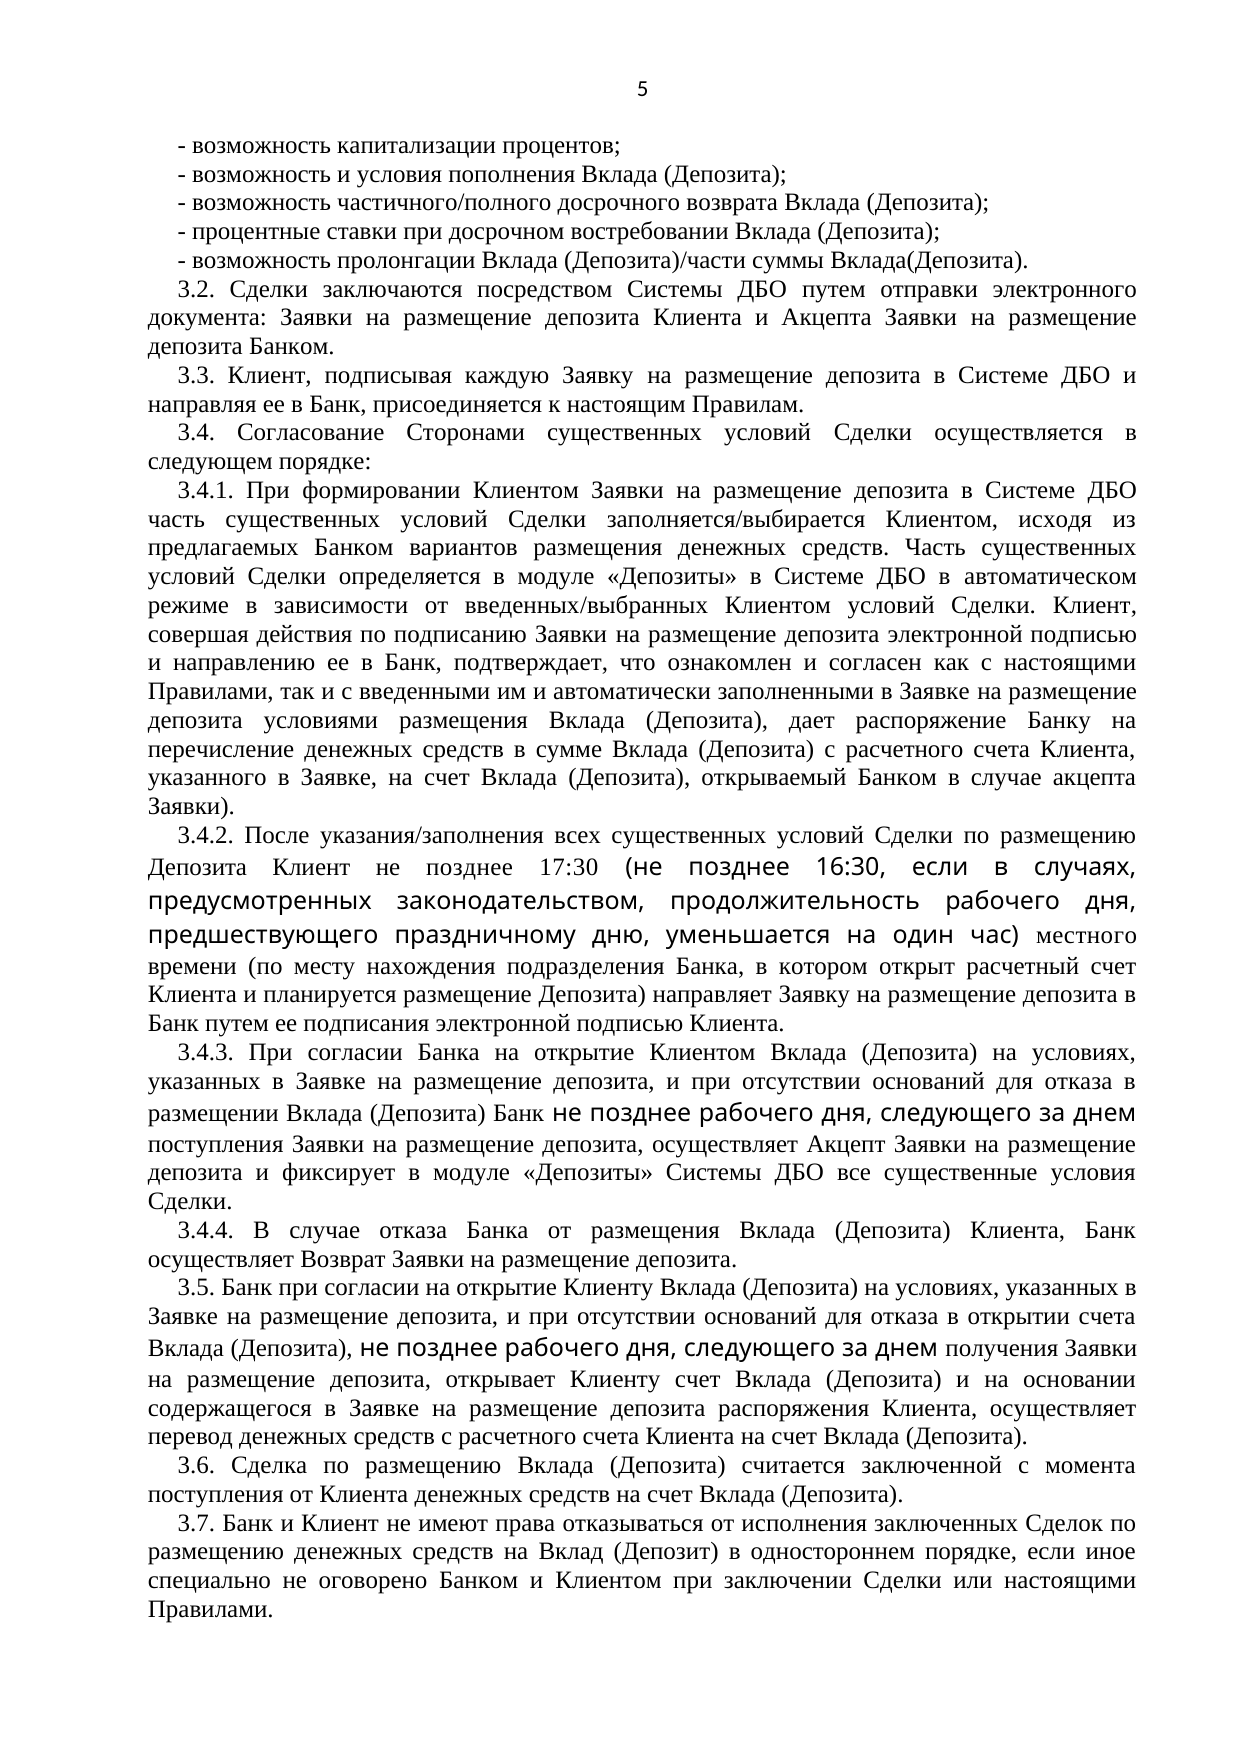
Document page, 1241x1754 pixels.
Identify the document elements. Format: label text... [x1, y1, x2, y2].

text 3.4.2. После указания/заполнения всех существенных условий Сделки по размещению Депозита Клиент не позднее 17:30 (не позднее 16:30, если в случаях, предусмотренных законодательством, продолжительность рабочего дня, предшествующего праздничному дню, уменьшается на один час) местного времени (по месту нахождения подразделения Банка, в котором открыт расчетный счет Клиента и планируется размещение Депозита) направляет Заявку на размещение депозита в Банк путем ее подписания электронной подписью Клиента. [148, 820, 1137, 1037]
list - возможность частичного/полного досрочного возврата Вклада (Депозита); [148, 187, 1137, 216]
list 3.4.1. При формировании Клиентом Заявки на размещение депозита в Системе ДБО часть существенных условий Сделки заполняется/выбирается Клиентом, исходя из предлагаемых Банком вариантов размещения денежных средств. Часть существенных условий Сделки определяется в модуле «Депозиты» в Системе ДБО в автоматическом режиме в зависимости от введенных/выбранных Клиентом условий Сделки. Клиент, совершая действия по подписанию Заявки на размещение депозита электронной подписью и направлению ее в Банк, подтверждает, что ознакомлен и согласен как с настоящими Правилами, так и с введенными им и автоматически заполненными в Заявке на размещение депозита условиями размещения Вклада (Депозита), дает распоряжение Банку на перечисление денежных средств в сумме Вклада (Депозита) с расчетного счета Клиента, указанного в Заявке, на счет Вклада (Депозита), открываемый Банком в случае акцепта Заявки). [148, 475, 1137, 820]
text 3.5. Банк при согласии на открытие Клиенту Вклада (Депозита) на условиях, указанных в Заявке на размещение депозита, и при отсутствии оснований для отказа в открытии счета Вклада (Депозита), не позднее рабочего дня, следующего за днем получения Заявки на размещение депозита, открывает Клиенту счет Вклада (Депозита) и на основании содержащегося в Заявке на размещение депозита распоряжения Клиента, осуществляет перевод денежных средств с расчетного счета Клиента на счет Вклада (Депозита). [148, 1272, 1137, 1450]
list 3.3. Клиент, подписывая каждую Заявку на размещение депозита в Системе ДБО и направляя ее в Банк, присоединяется к настоящим Правилам. [148, 360, 1137, 417]
list 3.6. Сделка по размещению Вклада (Депозита) считается заключенной с момента поступления от Клиента денежных средств на счет Вклада (Депозита). [148, 1450, 1137, 1508]
list - возможность и условия пополнения Вклада (Депозита); [148, 159, 1137, 187]
list 3.4. Согласование Сторонами существенных условий Сделки осуществляется в следующем порядке: [148, 417, 1137, 475]
list 3.2. Сделки заключаются посредством Системы ДБО путем отправки электронного документа: Заявки на размещение депозита Клиента и Акцепта Заявки на размещение депозита Банком. [148, 274, 1137, 360]
list - процентные ставки при досрочном востребовании Вклада (Депозита); [148, 216, 1137, 245]
list - возможность пролонгации Вклада (Депозита)/части суммы Вклада(Депозита). [148, 245, 1137, 274]
text 3.4.3. При согласии Банка на открытие Клиентом Вклада (Депозита) на условиях, указанных в Заявке на размещение депозита, и при отсутствии оснований для отказа в размещении Вклада (Депозита) Банк не позднее рабочего дня, следующего за днем поступления Заявки на размещение депозита, осуществляет Акцепт Заявки на размещение депозита и фиксирует в модуле «Депозиты» Системы ДБО все существенные условия Сделки. [148, 1037, 1137, 1215]
list 3.7. Банк и Клиент не имеют права отказываться от исполнения заключенных Сделок по размещению денежных средств на Вклад (Депозит) в одностороннем порядке, если иное специально не оговорено Банком и Клиентом при заключении Сделки или настоящими Правилами. [148, 1508, 1137, 1623]
list - возможность капитализации процентов; [148, 130, 1137, 159]
text 3.4.4. В случае отказа Банка от размещения Вклада (Депозита) Клиента, Банк осуществляет Возврат Заявки на размещение депозита. [148, 1215, 1137, 1272]
